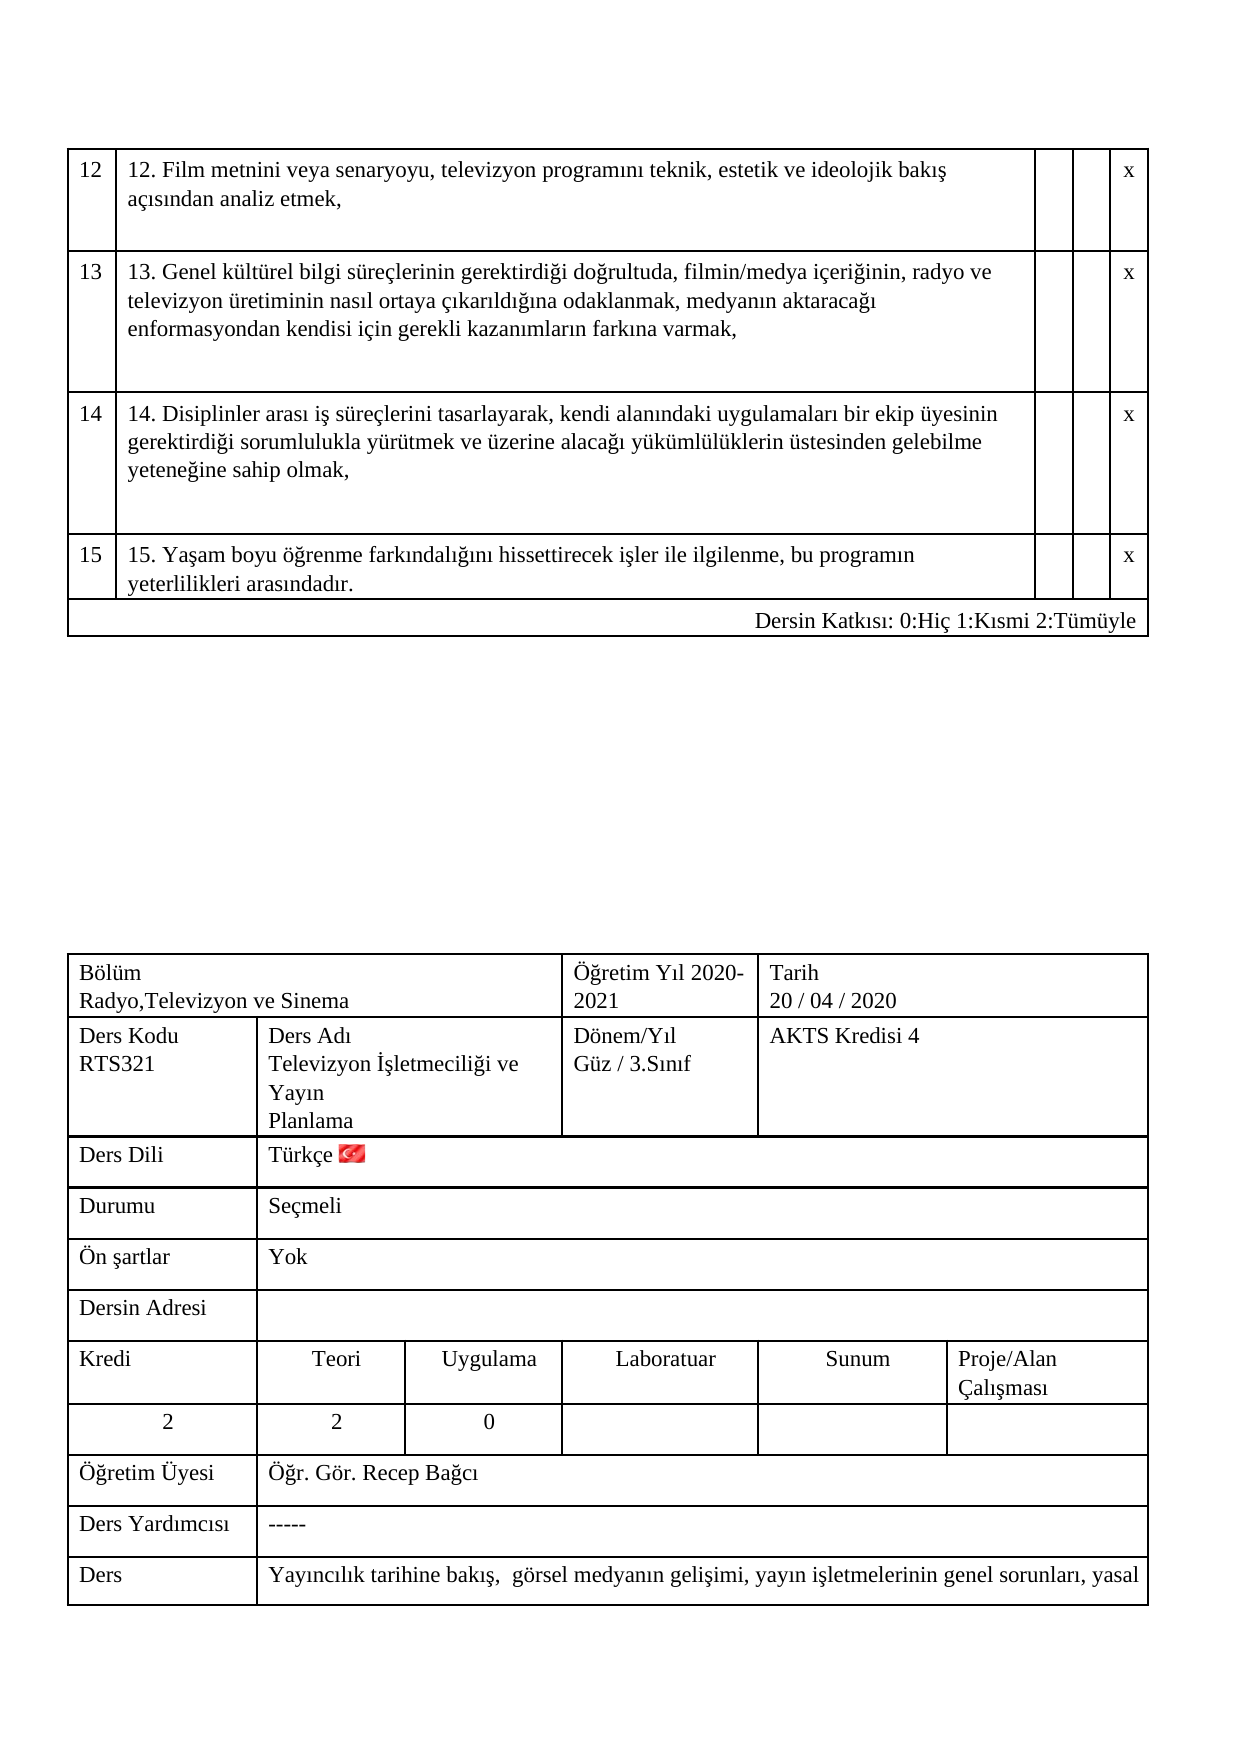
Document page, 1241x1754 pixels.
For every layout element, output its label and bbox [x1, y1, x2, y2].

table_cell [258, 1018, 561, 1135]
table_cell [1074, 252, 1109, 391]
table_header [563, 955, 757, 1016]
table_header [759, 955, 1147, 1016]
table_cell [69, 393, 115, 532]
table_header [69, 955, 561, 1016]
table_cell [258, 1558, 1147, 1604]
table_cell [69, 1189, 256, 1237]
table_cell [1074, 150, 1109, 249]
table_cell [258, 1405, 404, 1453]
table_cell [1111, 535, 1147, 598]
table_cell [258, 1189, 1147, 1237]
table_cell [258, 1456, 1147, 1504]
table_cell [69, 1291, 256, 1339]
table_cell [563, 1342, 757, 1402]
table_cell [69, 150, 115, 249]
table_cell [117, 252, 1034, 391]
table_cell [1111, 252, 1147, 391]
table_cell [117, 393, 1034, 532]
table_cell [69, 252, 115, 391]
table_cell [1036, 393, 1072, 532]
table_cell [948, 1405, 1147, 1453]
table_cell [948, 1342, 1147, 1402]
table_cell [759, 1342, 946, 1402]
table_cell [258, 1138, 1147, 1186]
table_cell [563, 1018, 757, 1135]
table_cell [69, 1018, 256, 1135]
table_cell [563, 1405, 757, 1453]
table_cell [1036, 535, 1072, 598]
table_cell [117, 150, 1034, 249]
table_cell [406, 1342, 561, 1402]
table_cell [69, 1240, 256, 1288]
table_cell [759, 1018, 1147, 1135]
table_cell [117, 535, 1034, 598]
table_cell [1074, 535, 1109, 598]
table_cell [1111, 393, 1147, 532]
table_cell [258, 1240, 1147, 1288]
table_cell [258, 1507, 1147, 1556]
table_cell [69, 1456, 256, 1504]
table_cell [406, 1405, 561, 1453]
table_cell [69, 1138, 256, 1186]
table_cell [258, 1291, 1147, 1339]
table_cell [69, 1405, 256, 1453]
picture [338, 1144, 366, 1163]
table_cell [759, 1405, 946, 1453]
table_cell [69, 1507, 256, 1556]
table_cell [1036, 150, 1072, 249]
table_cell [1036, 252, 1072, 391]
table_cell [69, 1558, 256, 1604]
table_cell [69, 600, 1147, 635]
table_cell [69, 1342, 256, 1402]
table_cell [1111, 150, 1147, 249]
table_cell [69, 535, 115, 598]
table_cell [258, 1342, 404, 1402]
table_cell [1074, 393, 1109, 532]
